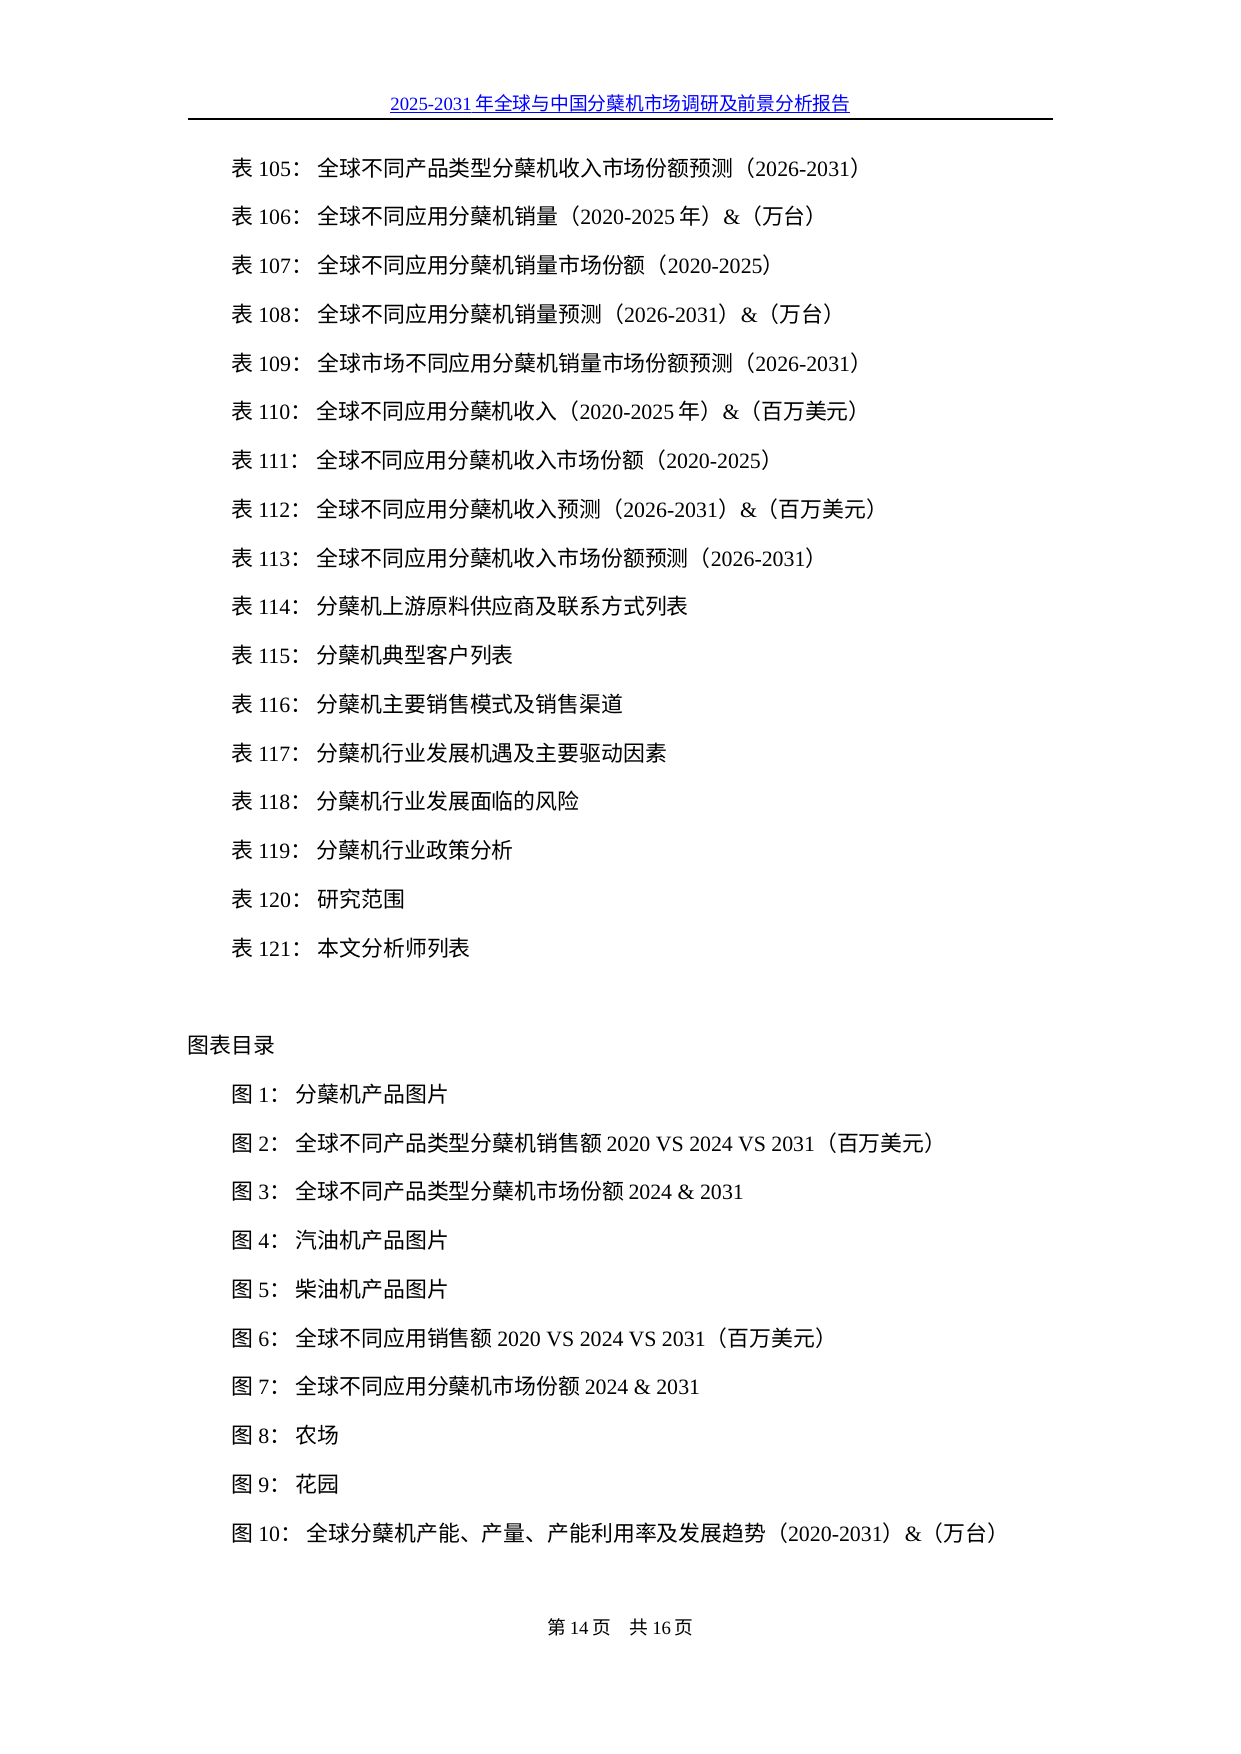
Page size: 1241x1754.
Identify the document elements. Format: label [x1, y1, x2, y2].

text [187, 150, 1053, 1548]
